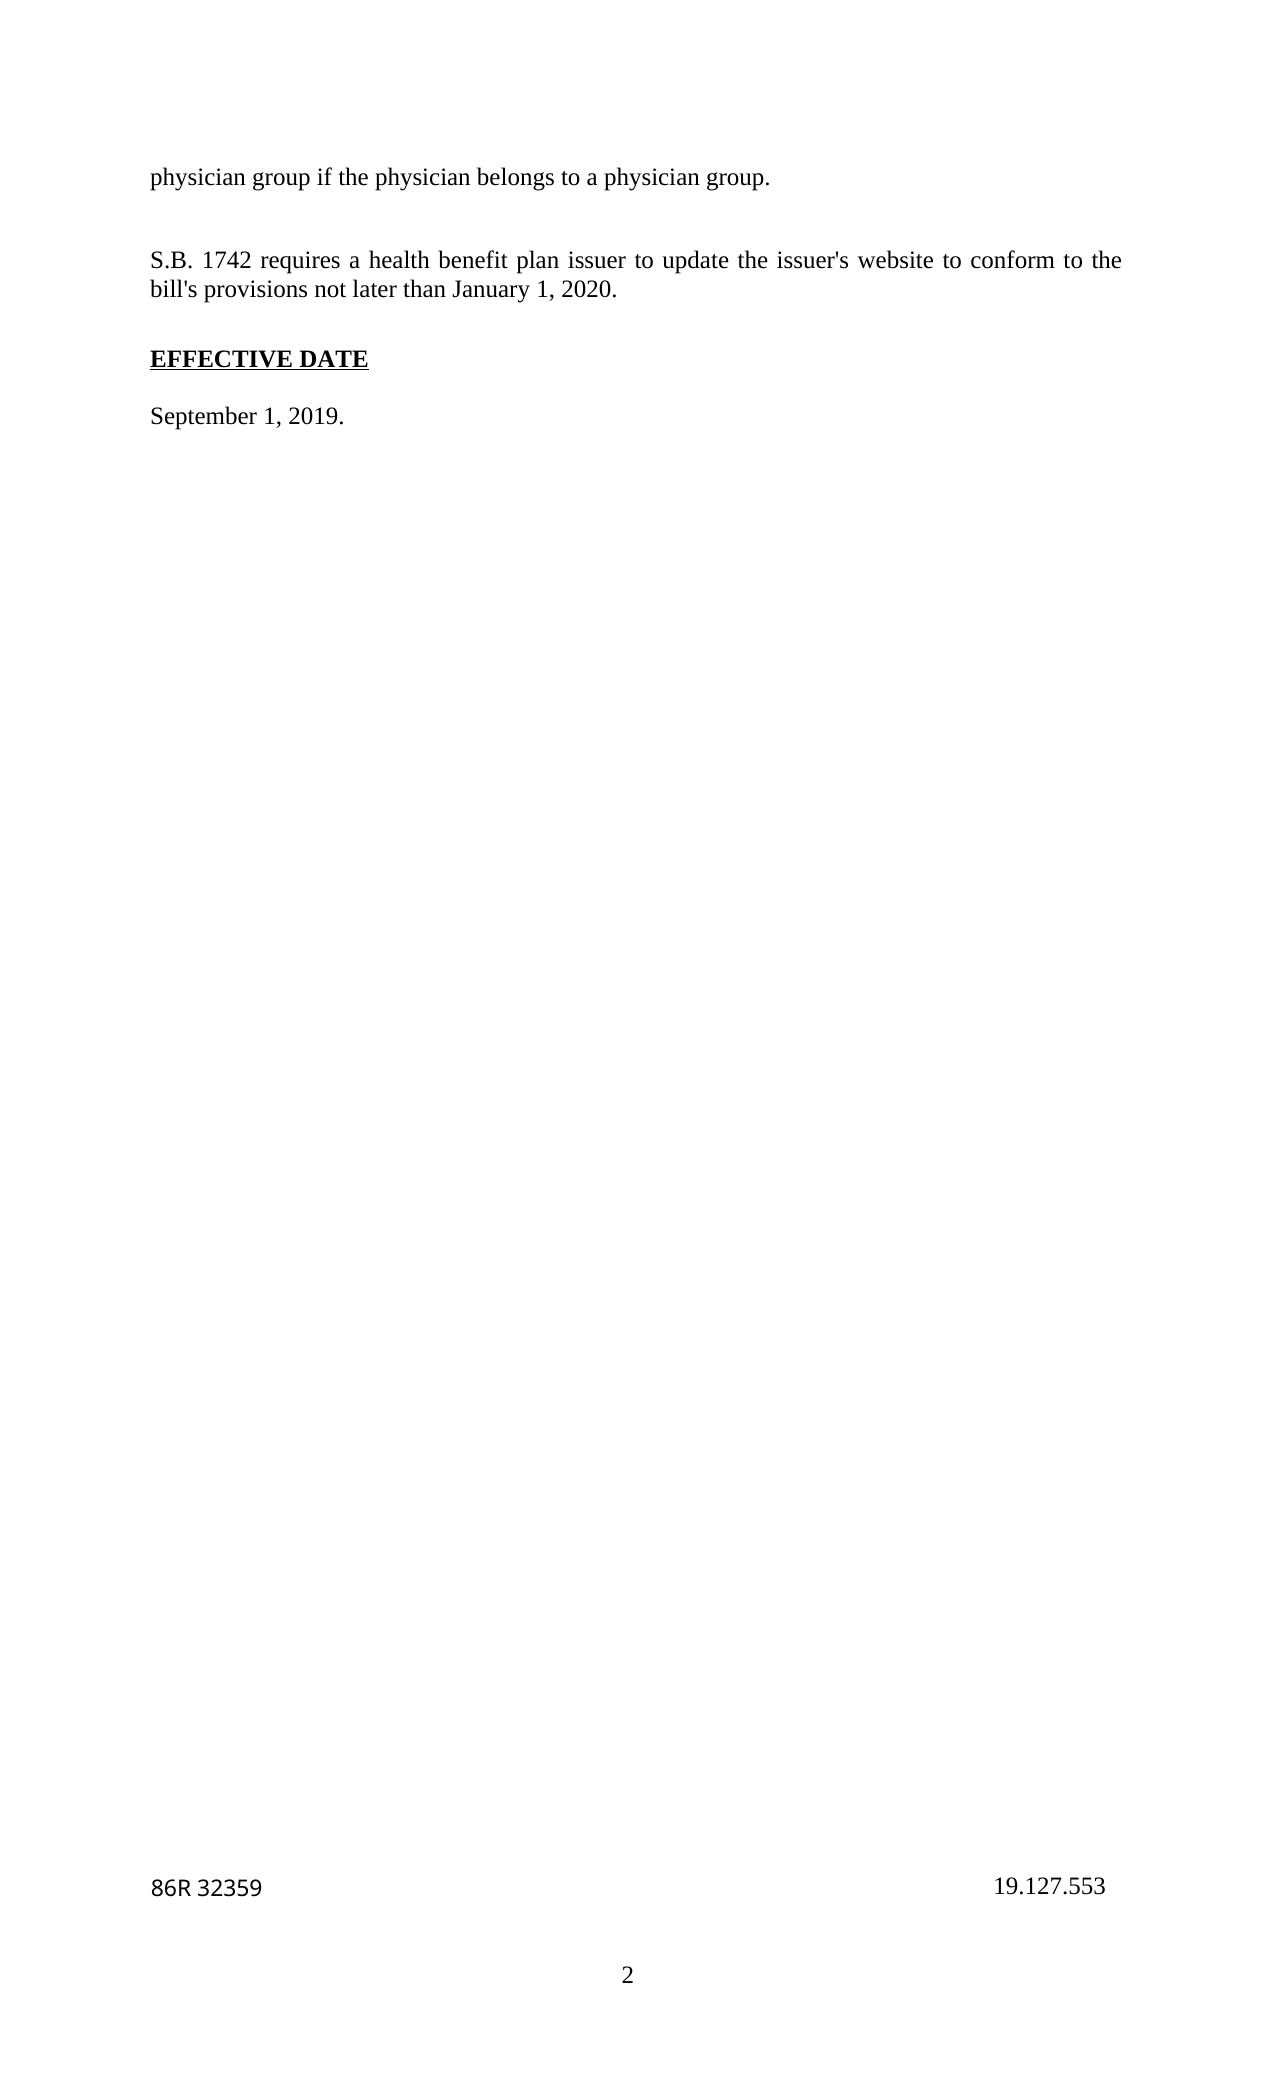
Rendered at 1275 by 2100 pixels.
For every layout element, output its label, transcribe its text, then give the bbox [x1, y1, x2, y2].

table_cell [138, 150, 1136, 344]
table_cell EFFECTIVE DATE September 1, 2019. [138, 344, 1136, 459]
